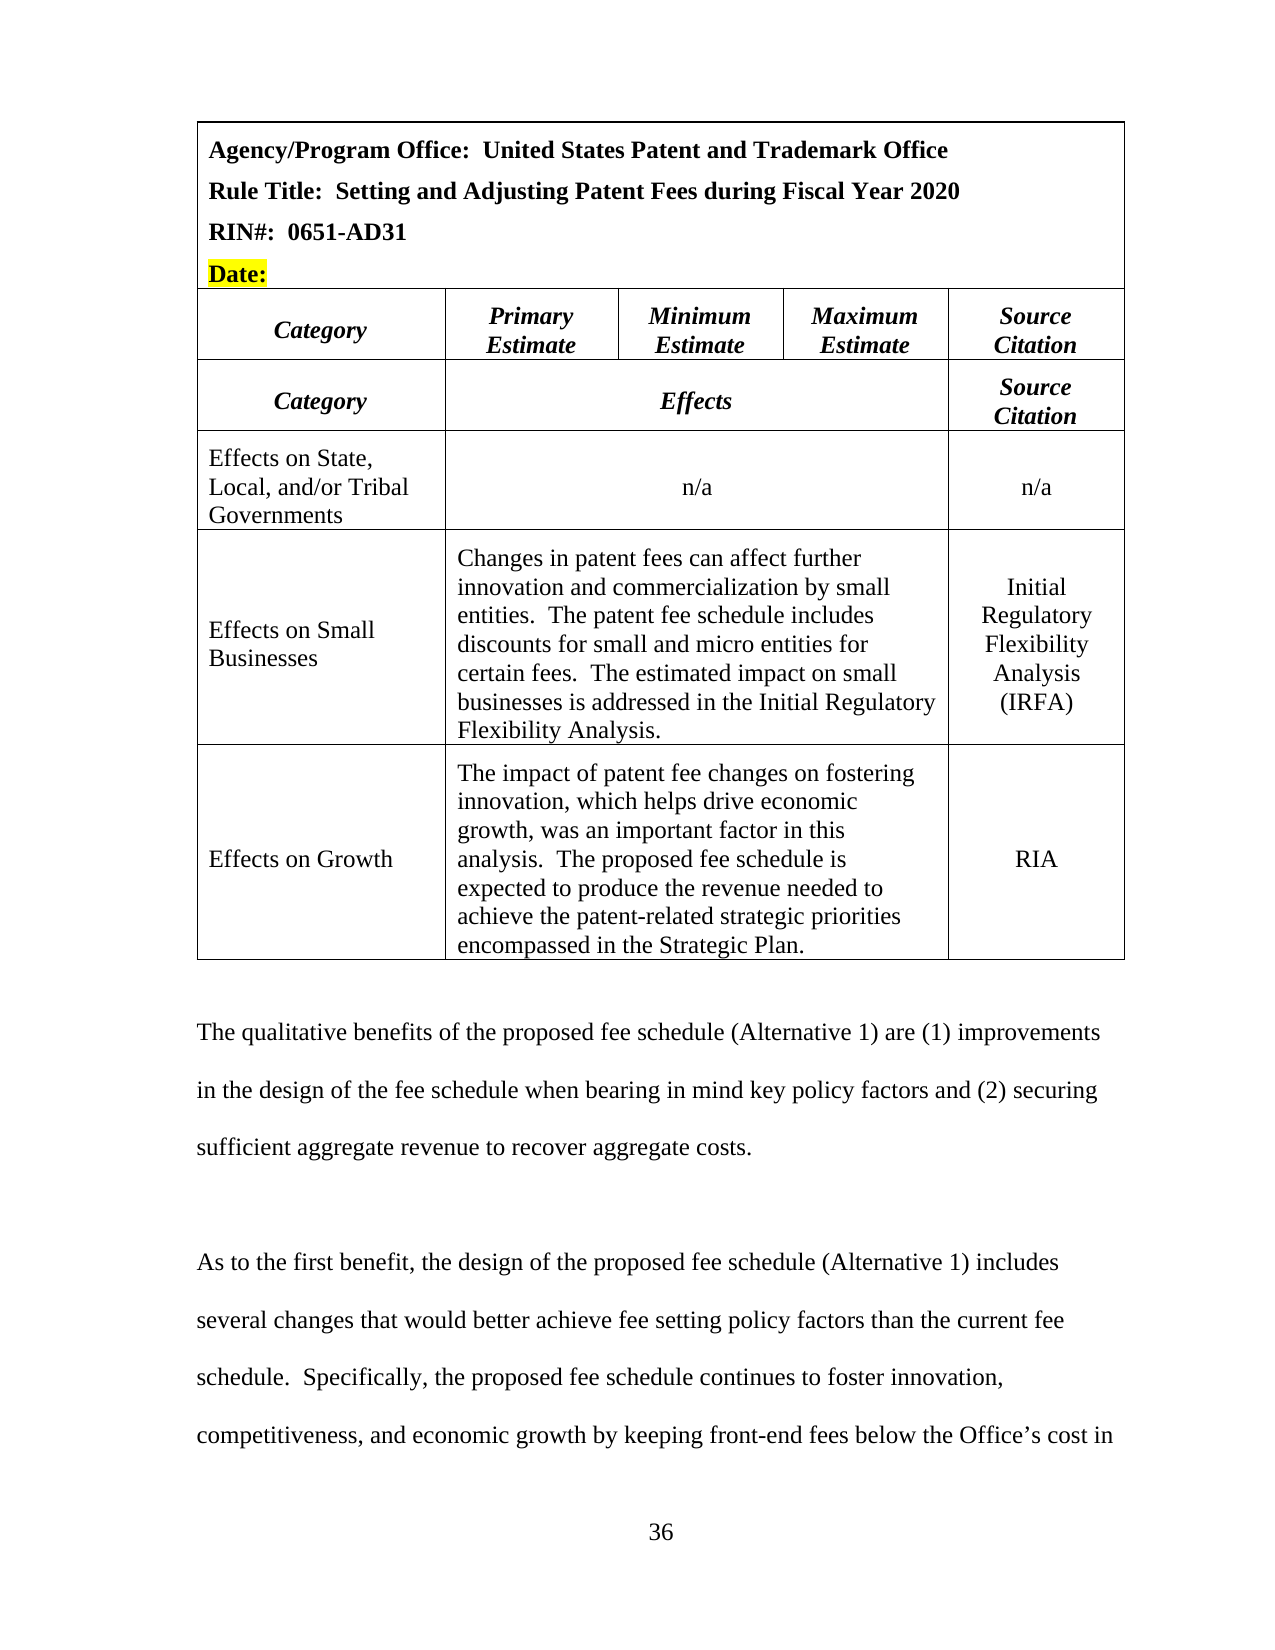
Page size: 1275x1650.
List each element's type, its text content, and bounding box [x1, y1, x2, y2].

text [196, 1247, 1125, 1449]
table_cell Effects [446, 360, 948, 429]
table_cell n/a [446, 431, 948, 529]
table_cell Effects on Growth [198, 745, 445, 959]
table_cell Minimum Estimate [619, 289, 783, 358]
table_cell Changes in patent fees can affect further innovation and commercialization by small entities. The patent fee schedule includes discounts for small and micro entities for certain fees. The estimated impact on small businesses is addressed in the Initial Regulatory Flexibility Analysis. [446, 530, 948, 744]
table_cell Effects on Small Businesses [198, 530, 445, 744]
table_cell Category [198, 360, 445, 429]
table_cell Effects on State, Local, and/or Tribal Governments [198, 431, 445, 529]
table_cell Maximum Estimate [784, 289, 948, 358]
table_cell Source Citation [949, 289, 1124, 358]
table_cell Primary Estimate [446, 289, 618, 358]
table_cell n/a [949, 431, 1124, 529]
table_header Agency/Program Office: United States Patent and Trademark Office Rule Title: Setting and Adjusting Patent Fees during Fiscal Year 2020 RIN#: 0651-AD31 Date: [198, 123, 1124, 287]
table_cell Source Citation [949, 360, 1124, 429]
table_cell RIA [949, 745, 1124, 959]
table_cell Category [198, 289, 445, 358]
text The qualitative benefits of the proposed fee schedule (Alternative 1) are (1) improvements in the design of the fee schedule when bearing in mind key policy factors and (2) securing sufficient aggregate revenue to recover aggregate costs. [196, 1017, 1125, 1161]
table_cell The impact of patent fee changes on fostering innovation, which helps drive economic growth, was an important factor in this analysis. The proposed fee schedule is expected to produce the revenue needed to achieve the patent-related strategic priorities encompassed in the Strategic Plan. [446, 745, 948, 959]
table_cell Initial Regulatory Flexibility Analysis (IRFA) [949, 530, 1124, 744]
